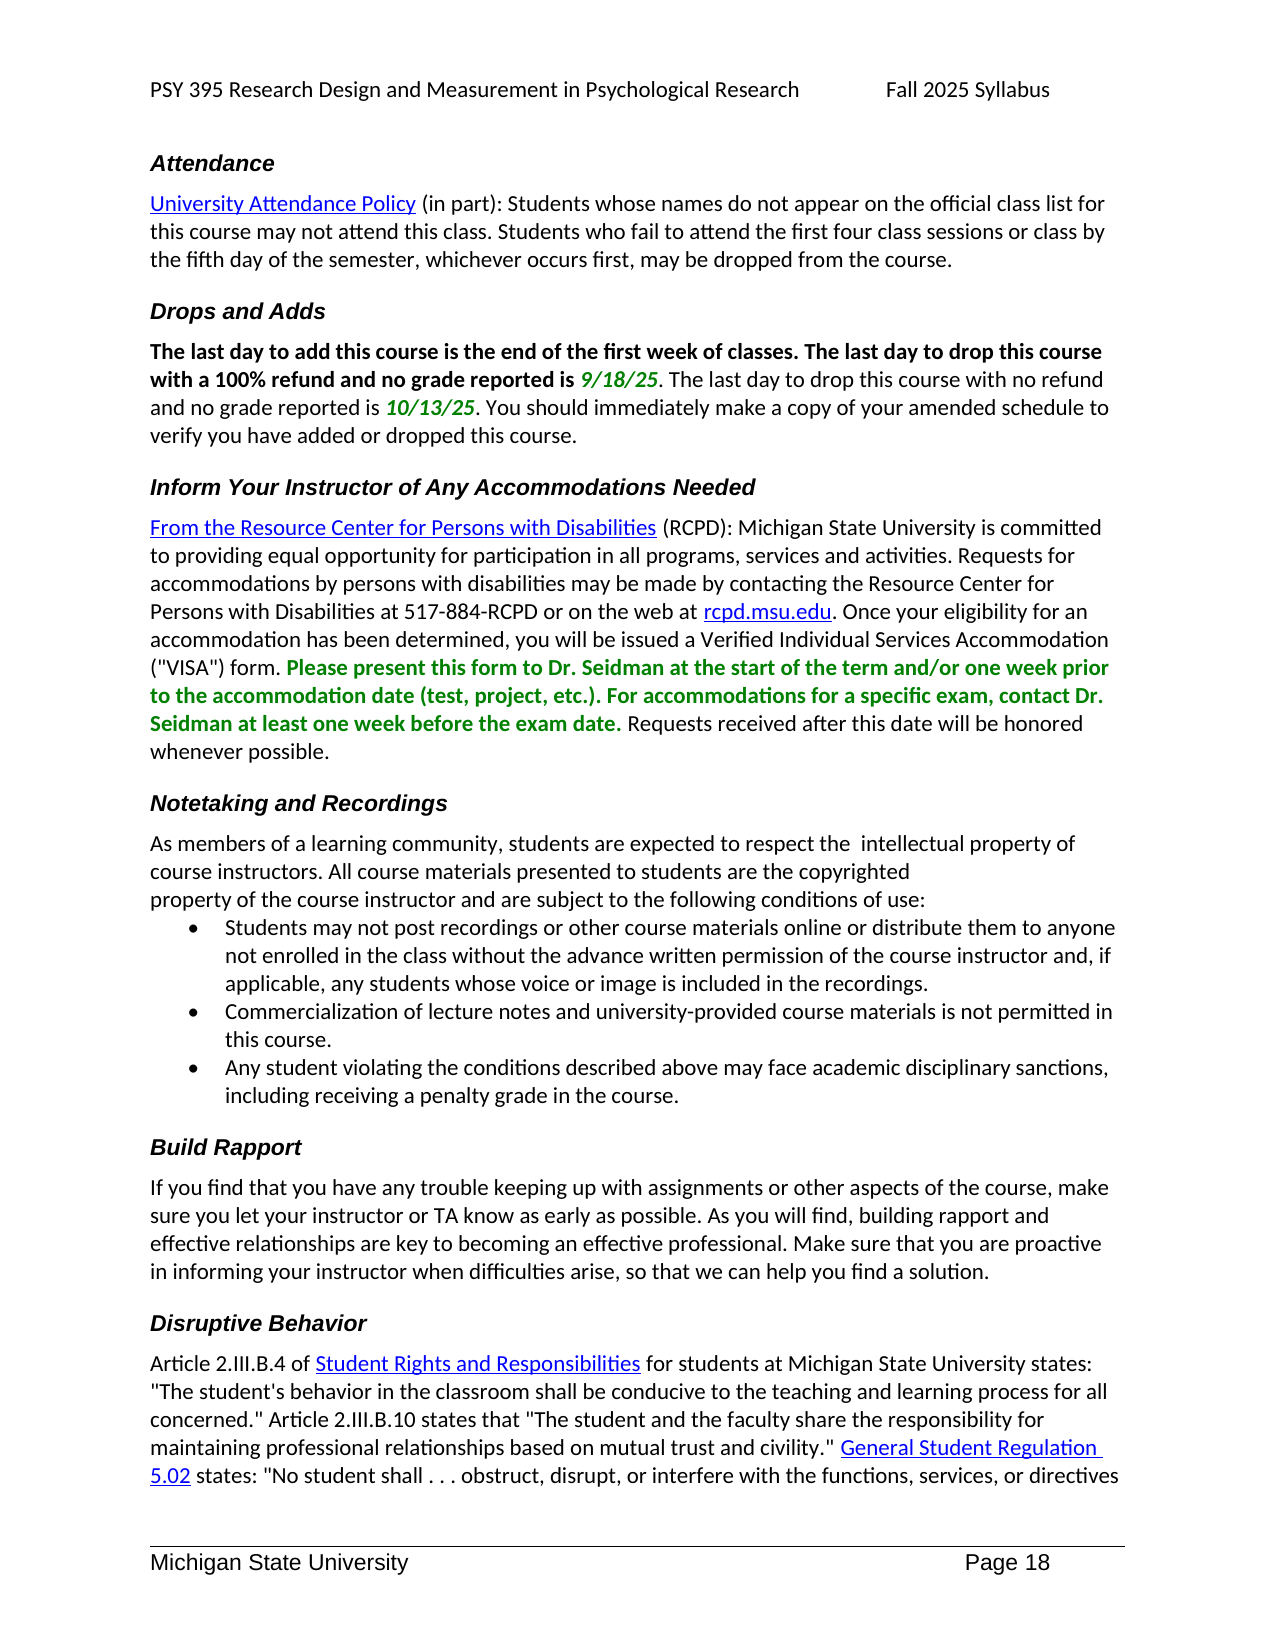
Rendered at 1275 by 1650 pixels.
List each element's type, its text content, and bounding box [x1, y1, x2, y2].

text From the Resource Center for Persons with Disabilities (RCPD): Michigan State University is committed to providing equal opportunity for participation in all programs, services and activities. Requests for accommodations by persons with disabilities may be made by contacting the Resource Center for Persons with Disabilities at 517-884-RCPD or on the web at rcpd.msu.edu. Once your eligibility for an accommodation has been determined, you will be issued a Verified Individual Services Accommodation ("VISA") form. Please present this form to Dr. Seidman at the start of the term and/or one week prior to the accommodation date (test, project, etc.). For accommodations for a specific exam, contact Dr. Seidman at least one week before the exam date. Requests received after this date will be honored whenever possible. [150, 513, 1125, 765]
text If you find that you have any trouble keeping up with assignments or other aspects of the course, make sure you let your instructor or TA know as early as possible. As you will find, building rapport and effective relationships are key to becoming an effective professional. Make sure that you are proactive in informing your instructor when difficulties arise, so that we can help you find a solution. [150, 1173, 1125, 1285]
list Students may not post recordings or other course materials online or distribute them to anyone not enrolled in the class without the advance written permission of the course instructor and, if applicable, any students whose voice or image is included in the recordings. [187, 913, 1125, 997]
list Commercialization of lecture notes and university-provided course materials is not permitted in this course. [187, 997, 1125, 1053]
text property of the course instructor and are subject to the following conditions of use: [150, 885, 1125, 913]
text As members of a learning community, students are expected to respect the intellectual property of course instructors. All course materials presented to students are the copyrighted [150, 829, 1125, 885]
subtitle Inform Your Instructor of Any Accommodations Needed [150, 474, 1125, 500]
subtitle Drops and Adds [150, 298, 1125, 324]
list Any student violating the conditions described above may face academic disciplinary sanctions, including receiving a penalty grade in the course. [187, 1053, 1125, 1109]
subtitle Notetaking and Recordings [150, 790, 1125, 816]
subtitle Attendance [150, 150, 1125, 176]
text University Attendance Policy (in part): Students whose names do not appear on the official class list for this course may not attend this class. Students who fail to attend the first four class sessions or class by the fifth day of the semester, whichever occurs first, may be dropped from the course. [150, 189, 1125, 273]
text The last day to add this course is the end of the first week of classes. The last day to drop this course with a 100% refund and no grade reported is 9/18/25. The last day to drop this course with no refund and no grade reported is 10/13/25. You should immediately make a copy of your amended schedule to verify you have added or dropped this course. [150, 337, 1125, 449]
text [150, 1349, 1125, 1489]
subtitle Build Rapport [150, 1134, 1125, 1160]
subtitle Disruptive Behavior [150, 1310, 1125, 1336]
